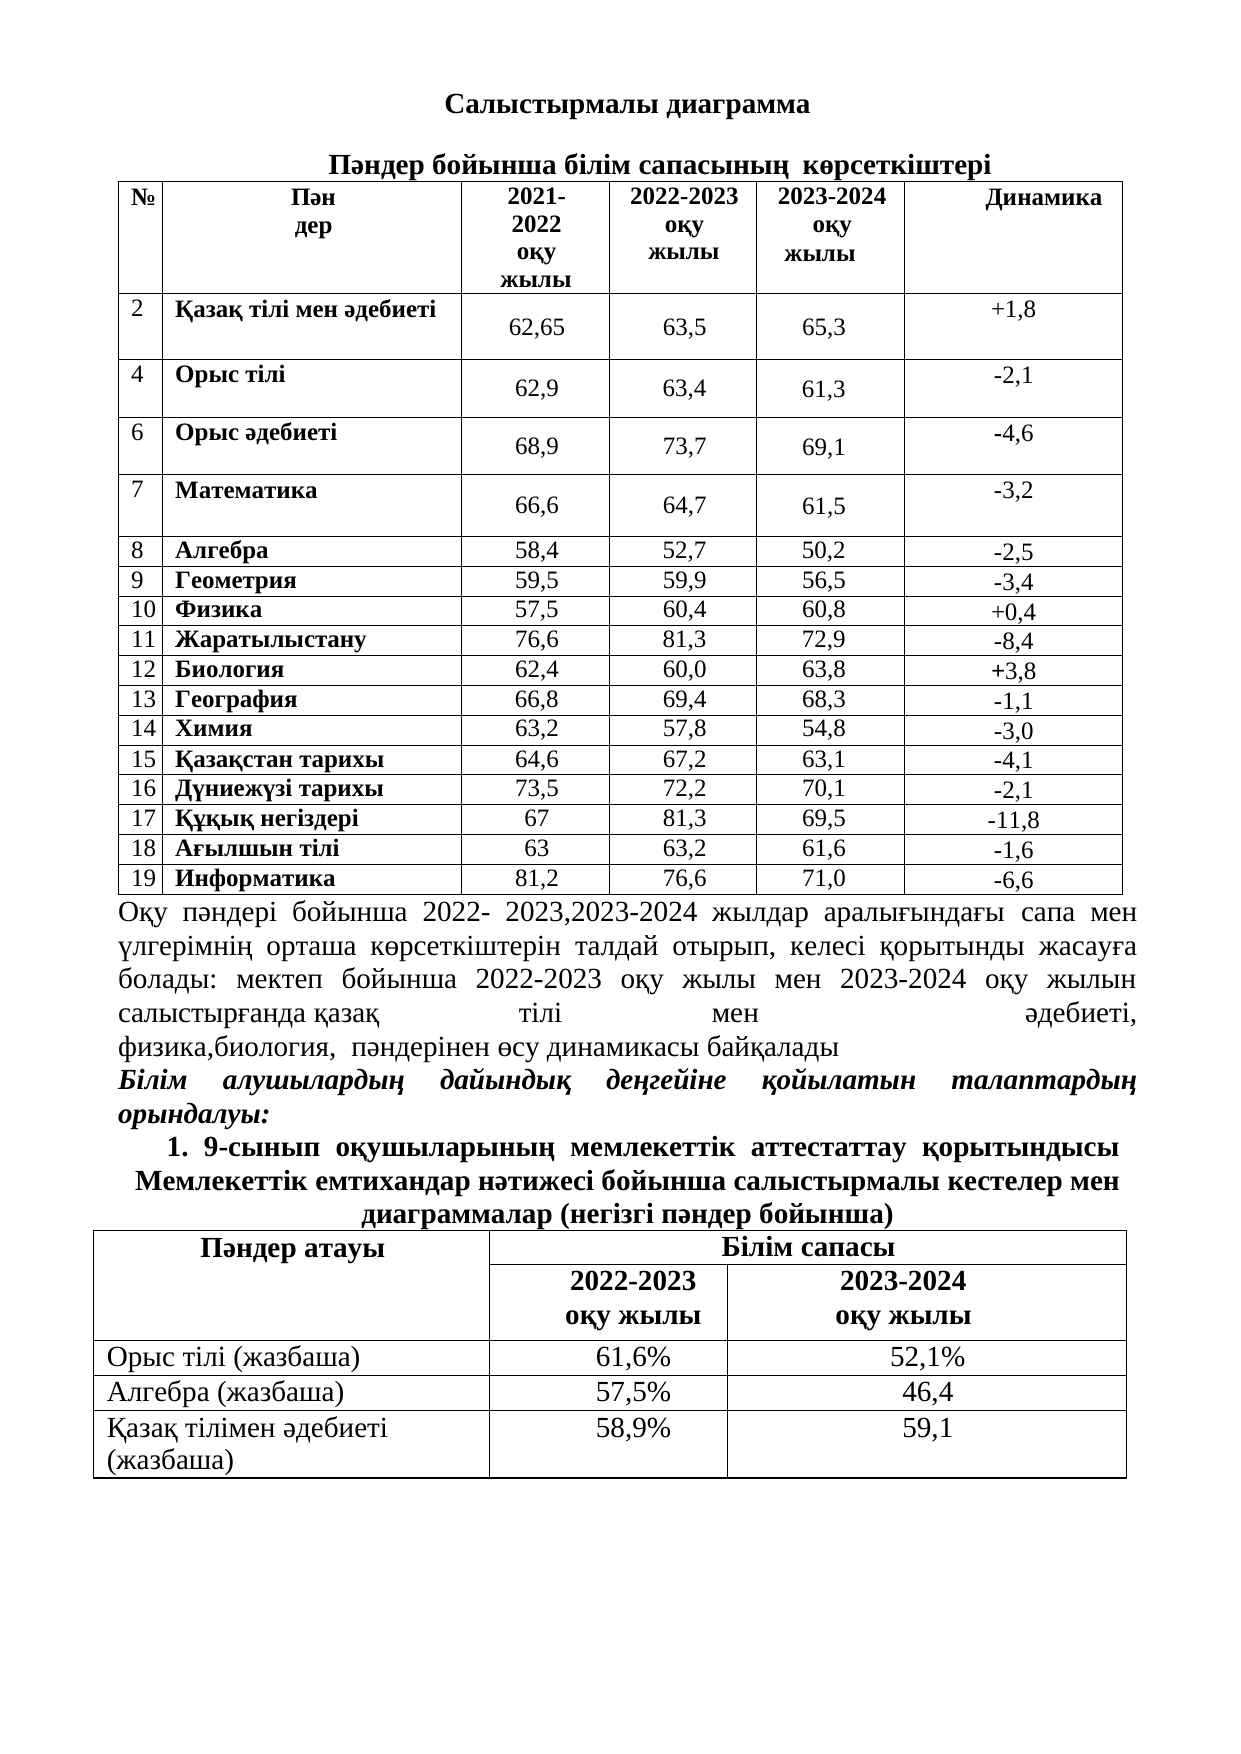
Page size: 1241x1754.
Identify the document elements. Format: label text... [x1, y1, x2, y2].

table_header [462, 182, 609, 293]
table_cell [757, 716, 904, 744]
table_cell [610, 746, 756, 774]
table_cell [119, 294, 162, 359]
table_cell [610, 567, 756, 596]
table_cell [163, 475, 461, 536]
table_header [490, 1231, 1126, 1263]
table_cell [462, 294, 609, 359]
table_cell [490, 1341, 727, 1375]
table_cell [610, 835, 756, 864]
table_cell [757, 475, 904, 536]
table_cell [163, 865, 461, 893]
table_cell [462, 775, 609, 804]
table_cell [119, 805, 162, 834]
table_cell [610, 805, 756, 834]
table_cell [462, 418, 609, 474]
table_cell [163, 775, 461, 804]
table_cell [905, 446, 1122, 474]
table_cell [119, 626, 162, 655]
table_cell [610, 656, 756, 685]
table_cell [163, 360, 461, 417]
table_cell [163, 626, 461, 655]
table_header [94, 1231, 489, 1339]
text Салыстырмалы диаграмма [136, 87, 1118, 120]
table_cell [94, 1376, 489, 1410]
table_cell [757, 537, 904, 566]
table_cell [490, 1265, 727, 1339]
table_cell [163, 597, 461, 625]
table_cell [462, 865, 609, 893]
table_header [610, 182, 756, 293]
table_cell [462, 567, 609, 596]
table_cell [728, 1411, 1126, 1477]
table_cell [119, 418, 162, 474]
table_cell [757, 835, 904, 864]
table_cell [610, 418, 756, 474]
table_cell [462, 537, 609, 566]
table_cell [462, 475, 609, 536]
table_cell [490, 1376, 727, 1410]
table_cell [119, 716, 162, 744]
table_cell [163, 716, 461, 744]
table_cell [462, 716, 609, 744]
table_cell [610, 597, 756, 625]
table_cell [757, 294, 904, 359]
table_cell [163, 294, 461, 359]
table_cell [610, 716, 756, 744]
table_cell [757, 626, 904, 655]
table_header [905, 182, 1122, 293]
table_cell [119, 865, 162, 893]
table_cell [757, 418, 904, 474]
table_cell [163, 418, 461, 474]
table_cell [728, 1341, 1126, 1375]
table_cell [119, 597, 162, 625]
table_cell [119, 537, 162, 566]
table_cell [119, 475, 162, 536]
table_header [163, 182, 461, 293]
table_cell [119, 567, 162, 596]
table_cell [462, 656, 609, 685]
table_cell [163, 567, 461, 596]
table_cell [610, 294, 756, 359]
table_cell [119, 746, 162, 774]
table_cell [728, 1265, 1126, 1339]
text Оқу пәндері бойынша 2022- 2023,2023-2024 жылдар аралығындағы сапа мен үлгерімнің орташа көрсеткіштерін талдай отырып, келесі қорытынды жасауға болады: мектеп бойынша 2022-2023 оқу жылы мен 2023-2024 оқу жылын салыстырғанда қазақ тілі мен әдебиеті, физика,биология, пәндерінен өсу динамикасы байқалады [118, 894, 1137, 1062]
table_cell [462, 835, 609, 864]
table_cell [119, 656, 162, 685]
text диаграммалар (негізгі пәндер бойынша) [361, 1196, 1209, 1230]
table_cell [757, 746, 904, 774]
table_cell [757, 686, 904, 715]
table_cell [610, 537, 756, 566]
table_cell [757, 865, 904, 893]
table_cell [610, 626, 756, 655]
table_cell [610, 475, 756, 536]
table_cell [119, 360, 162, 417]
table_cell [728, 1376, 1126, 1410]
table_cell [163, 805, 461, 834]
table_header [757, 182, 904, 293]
subtitle 1. 9-сынып оқушыларының мемлекеттік аттестаттау қорытындысы Мемлекеттік емтихандар нәтижесі бойынша салыстырмалы кестелер мен [135, 1129, 1120, 1196]
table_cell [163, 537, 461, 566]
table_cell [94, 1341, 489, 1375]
subtitle Пәндер бойынша білім сапасының көрсеткіштері [328, 147, 1209, 181]
text Білім алушылардың дайындық деңгейіне қойылатын талаптардың орындалуы: [118, 1062, 1137, 1129]
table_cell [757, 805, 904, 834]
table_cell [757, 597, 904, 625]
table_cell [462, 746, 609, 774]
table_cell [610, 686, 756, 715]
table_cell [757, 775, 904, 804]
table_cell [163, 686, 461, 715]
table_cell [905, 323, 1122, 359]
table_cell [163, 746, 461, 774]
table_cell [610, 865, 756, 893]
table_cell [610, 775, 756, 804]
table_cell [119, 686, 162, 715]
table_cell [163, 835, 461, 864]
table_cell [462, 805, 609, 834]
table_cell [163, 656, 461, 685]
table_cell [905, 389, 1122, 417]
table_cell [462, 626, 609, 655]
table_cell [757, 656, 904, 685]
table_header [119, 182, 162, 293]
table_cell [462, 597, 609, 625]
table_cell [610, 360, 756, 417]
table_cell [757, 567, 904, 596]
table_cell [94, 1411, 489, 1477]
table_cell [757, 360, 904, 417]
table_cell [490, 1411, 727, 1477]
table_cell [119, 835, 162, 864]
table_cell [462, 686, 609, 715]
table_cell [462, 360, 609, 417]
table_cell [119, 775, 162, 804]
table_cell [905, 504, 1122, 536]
